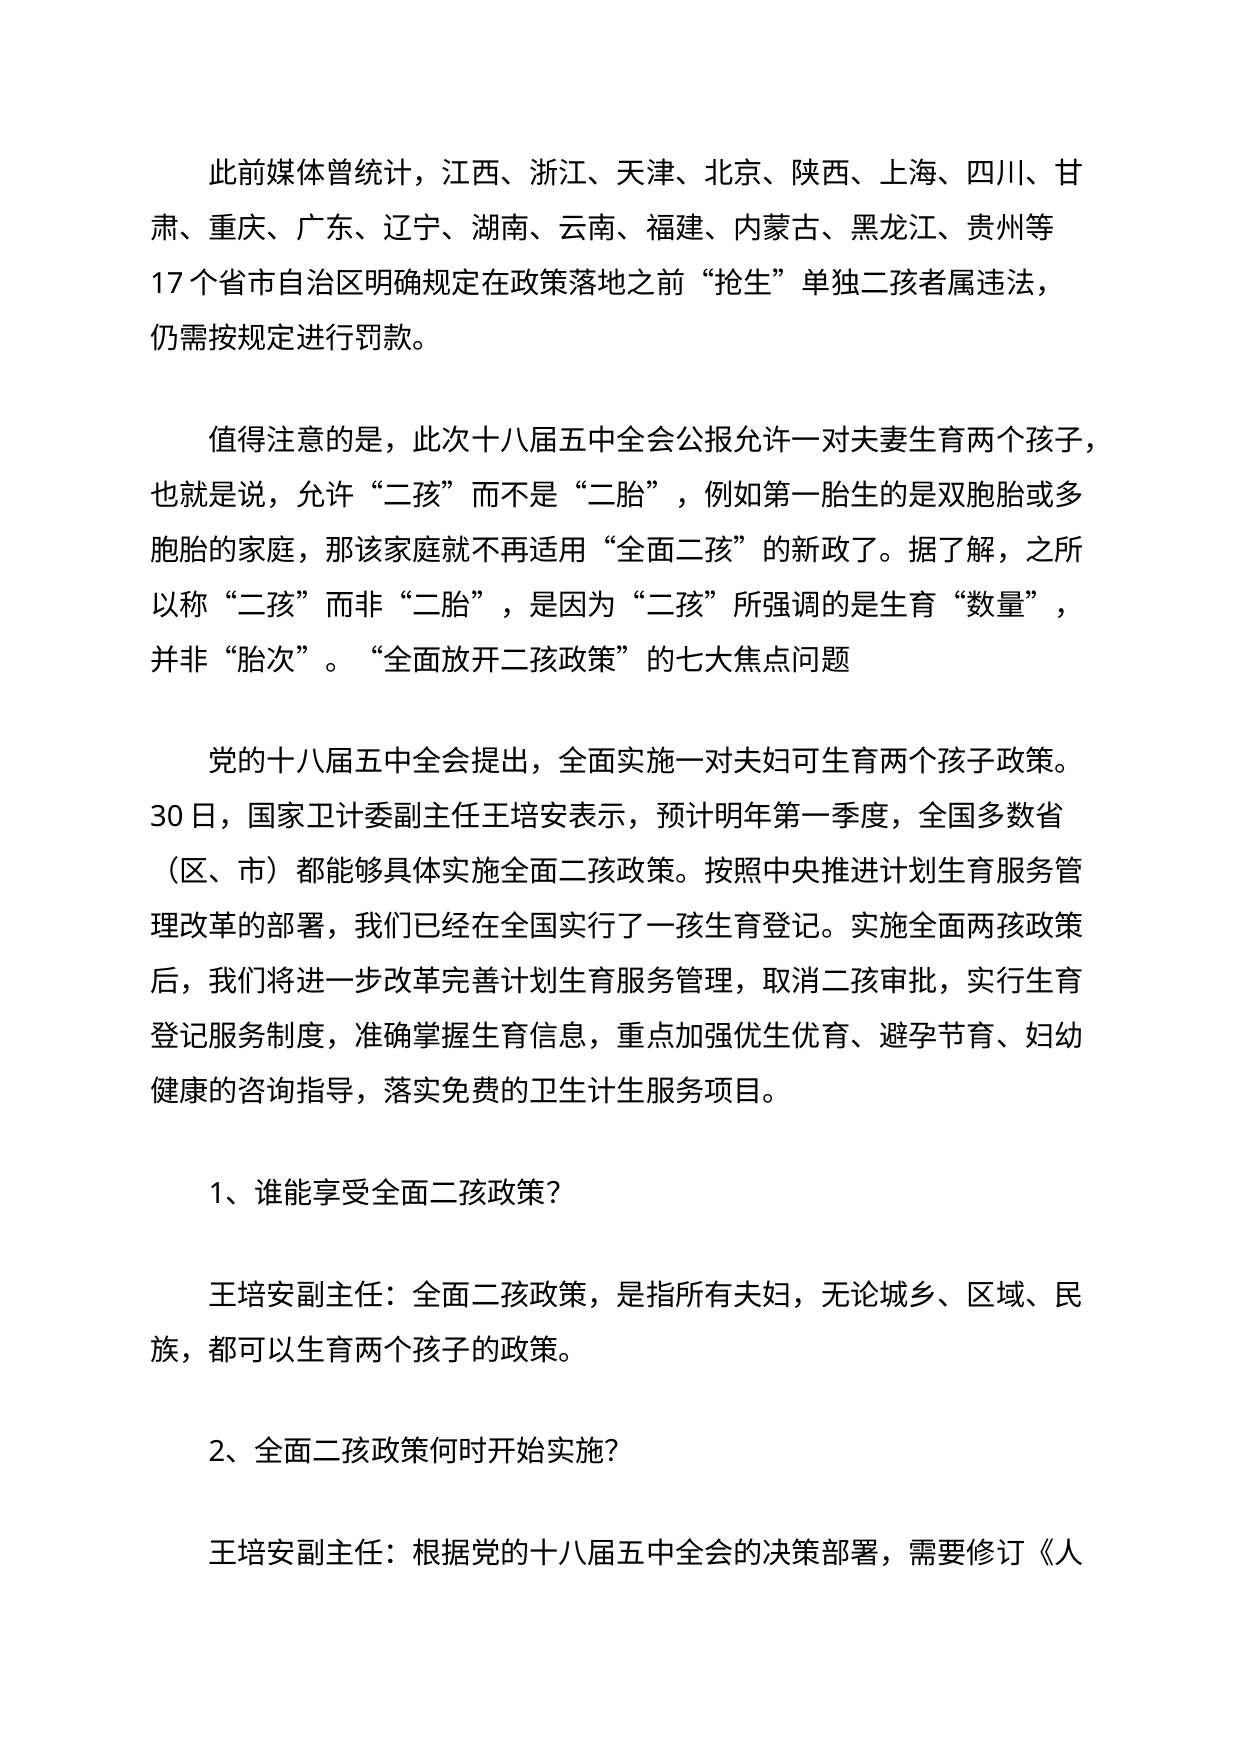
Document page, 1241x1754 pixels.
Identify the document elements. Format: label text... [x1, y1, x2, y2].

text 此前媒体曾统计，江西、浙江、天津、北京、陕西、上海、四川、甘肃、重庆、广东、辽宁、湖南、云南、福建、内蒙古、黑龙江、贵州等17个省市自治区明确规定在政策落地之前“抢生”单独二孩者属违法，仍需按规定进行罚款。 [150, 150, 1090, 357]
text 2、全面二孩政策何时开始实施？ [150, 1428, 1090, 1470]
text 值得注意的是，此次十八届五中全会公报允许一对夫妻生育两个孩子，也就是说，允许“二孩”而不是“二胎”，例如第一胎生的是双胞胎或多胞胎的家庭，那该家庭就不再适用“全面二孩”的新政了。据了解，之所以称“二孩”而非“二胎”，是因为“二孩”所强调的是生育“数量”，并非“胎次”。“全面放开二孩政策”的七大焦点问题 [150, 417, 1090, 678]
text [150, 1530, 1090, 1572]
text 党的十八届五中全会提出，全面实施一对夫妇可生育两个孩子政策。30日，国家卫计委副主任王培安表示，预计明年第一季度，全国多数省（区、市）都能够具体实施全面二孩政策。按照中央推进计划生育服务管理改革的部署，我们已经在全国实行了一孩生育登记。实施全面两孩政策后，我们将进一步改革完善计划生育服务管理，取消二孩审批，实行生育登记服务制度，准确掌握生育信息，重点加强优生优育、避孕节育、妇幼健康的咨询指导，落实免费的卫生计生服务项目。 [150, 738, 1090, 1110]
text 王培安副主任：全面二孩政策，是指所有夫妇，无论城乡、区域、民族，都可以生育两个孩子的政策。 [150, 1271, 1090, 1368]
text 1、谁能享受全面二孩政策？ [150, 1169, 1090, 1212]
